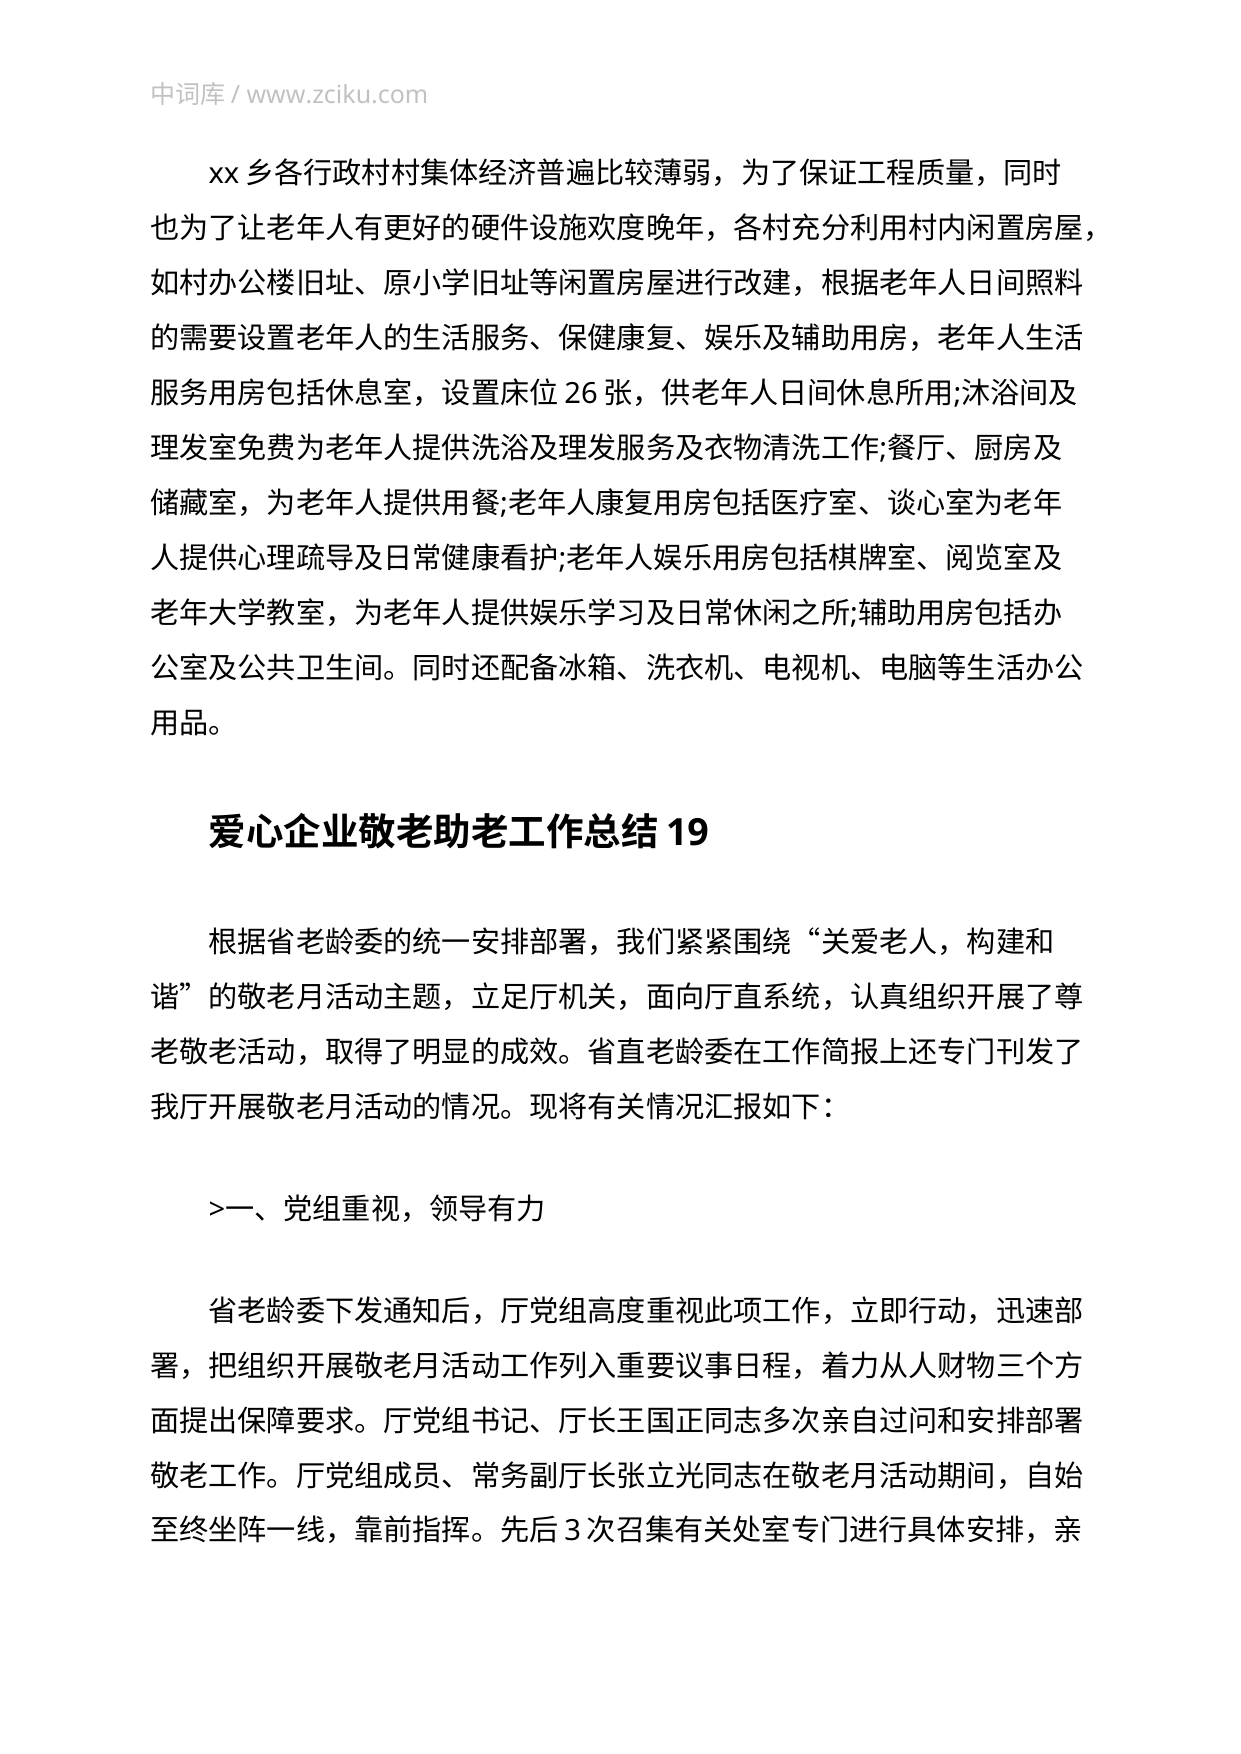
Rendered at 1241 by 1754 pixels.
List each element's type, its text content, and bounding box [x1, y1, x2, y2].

text 爱心企业敬老助老工作总结19 [150, 801, 1090, 856]
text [150, 1287, 1090, 1549]
text >一、党组重视，领导有力 [150, 1185, 1090, 1228]
text xx乡各行政村村集体经济普遍比较薄弱，为了保证工程质量，同时也为了让老年人有更好的硬件设施欢度晚年，各村充分利用村内闲置房屋，如村办公楼旧址、原小学旧址等闲置房屋进行改建，根据老年人日间照料的需要设置老年人的生活服务、保健康复、娱乐及辅助用房，老年人生活服务用房包括休息室，设置床位26张，供老年人日间休息所用;沐浴间及理发室免费为老年人提供洗浴及理发服务及衣物清洗工作;餐厅、厨房及储藏室，为老年人提供用餐;老年人康复用房包括医疗室、谈心室为老年人提供心理疏导及日常健康看护;老年人娱乐用房包括棋牌室、阅览室及老年大学教室，为老年人提供娱乐学习及日常休闲之所;辅助用房包括办公室及公共卫生间。同时还配备冰箱、洗衣机、电视机、电脑等生活办公用品。 [150, 150, 1090, 742]
text 根据省老龄委的统一安排部署，我们紧紧围绕“关爱老人，构建和谐”的敬老月活动主题，立足厅机关，面向厅直系统，认真组织开展了尊老敬老活动，取得了明显的成效。省直老龄委在工作简报上还专门刊发了我厅开展敬老月活动的情况。现将有关情况汇报如下： [150, 919, 1090, 1126]
